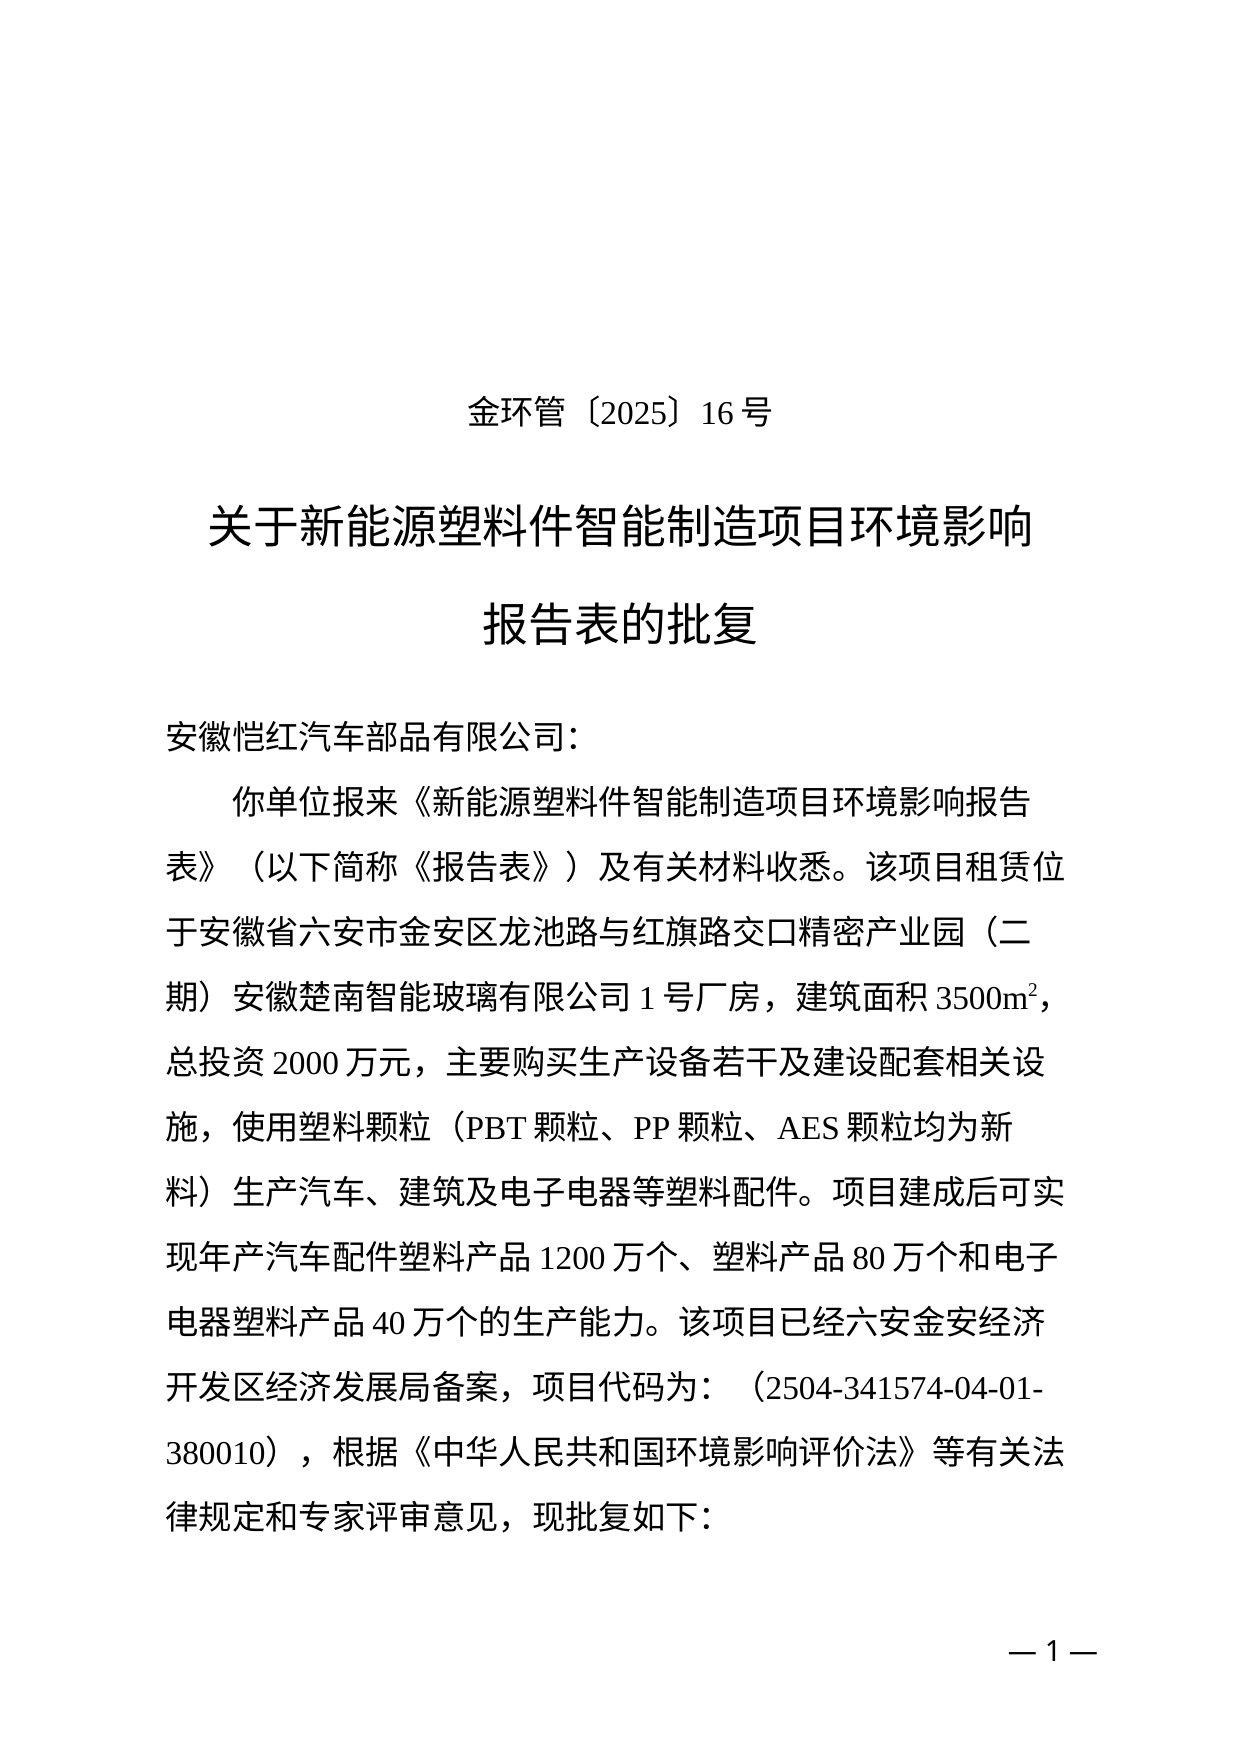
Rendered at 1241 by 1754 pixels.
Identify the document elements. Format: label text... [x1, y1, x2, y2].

text 金环管〔2025〕16号 [165, 378, 1075, 443]
text 安徽恺红汽车部品有限公司： [165, 703, 1075, 768]
text 你单位报来《新能源塑料件智能制造项目环境影响报告表》（以下简称《报告表》）及有关材料收悉。该项目租赁位于安徽省六安市金安区龙池路与红旗路交口精密产业园（二期）安徽楚南智能玻璃有限公司1号厂房，建筑面积3500m2，总投资2000万元，主要购买生产设备若干及建设配套相关设施，使用塑料颗粒（PBT颗粒、PP颗粒、AES颗粒均为新料）生产汽车、建筑及电子电器等塑料配件。项目建成后可实现年产汽车配件塑料产品1200万个、塑料产品80万个和电子电器塑料产品40万个的生产能力。该项目已经六安金安经济开发区经济发展局备案，项目代码为：（2504-341574-04-01-380010），根据《中华人民共和国环境影响评价法》等有关法律规定和专家评审意见，现批复如下： [165, 768, 1075, 1548]
text 报告表的批复 [165, 573, 1075, 670]
text 关于新能源塑料件智能制造项目环境影响 [165, 475, 1075, 573]
